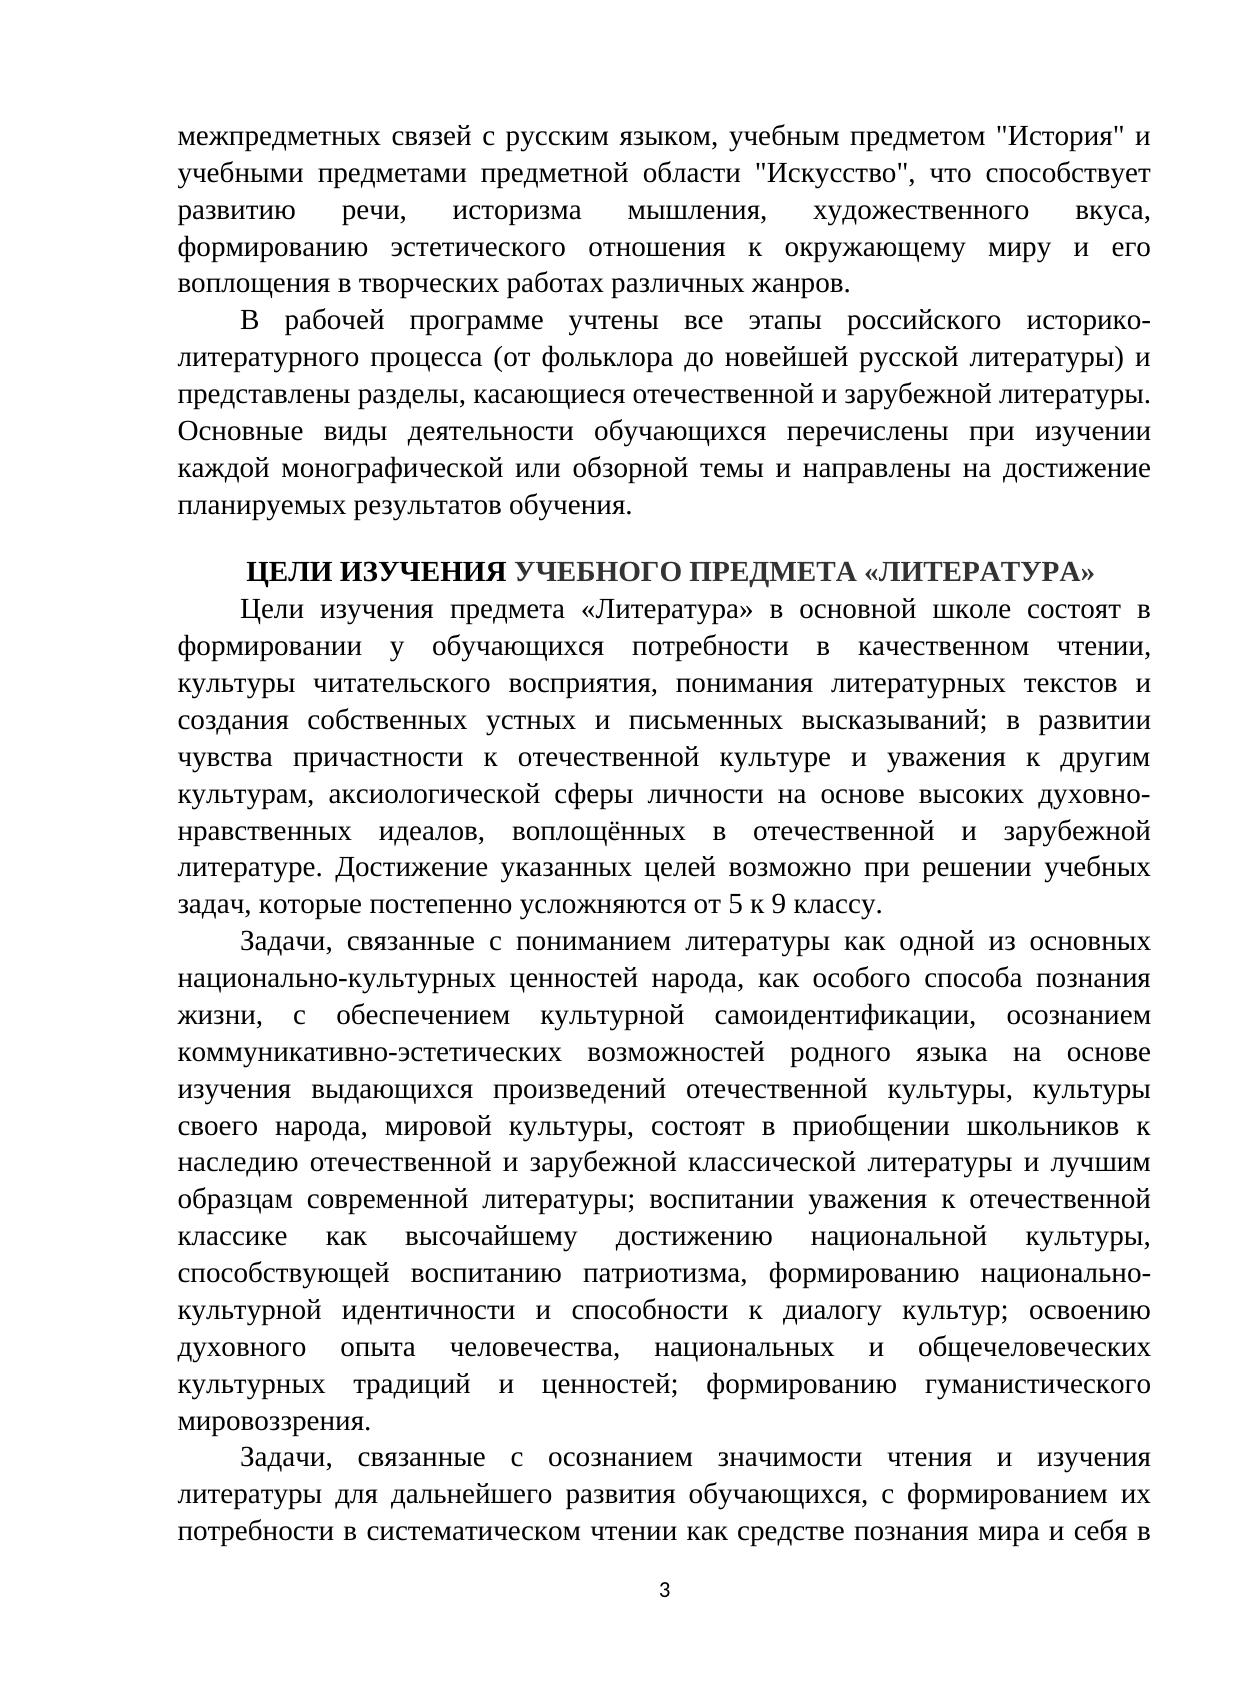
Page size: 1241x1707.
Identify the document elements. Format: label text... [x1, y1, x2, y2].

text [177, 1439, 1152, 1547]
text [177, 118, 1152, 299]
text Цели изучения предмета «Литература» в основной школе состоят в формировании у обучающихся потребности в качественном чтении, культуры читательского восприятия, понимания литературных текстов и создания собственных устных и письменных высказываний; в развитии чувства причастности к отечественной культуре и уважения к другим культурам, аксиологической сферы личности на основе высоких духовно-нравственных идеалов, воплощённых в отечественной и зарубежной литературе. Достижение указанных целей возможно при решении учебных задач, которые постепенно усложняются от 5 к 9 классу. [177, 591, 1152, 920]
text Задачи, связанные с пониманием литературы как одной из основных национально-культурных ценностей народа, как особого способа познания жизни, с обеспечением культурной самоидентификации, осознанием коммуникативно-эстетических возможностей родного языка на основе изучения выдающихся произведений отечественной культуры, культуры своего народа, мировой культуры, состоят в приобщении школьников к наследию отечественной и зарубежной классической литературы и лучшим образцам современной литературы; воспитании уважения к отечественной классике как высочайшему достижению национальной культуры, способствующей воспитанию патриотизма, формированию национально-культурной идентичности и способности к диалогу культур; освоению духовного опыта человечества, национальных и общечеловеческих культурных традиций и ценностей; формированию гуманистического мировоззрения. [177, 923, 1152, 1436]
text В рабочей программе учтены все этапы российского историко-литературного процесса (от фольклора до новейшей русской литературы) и представлены разделы, касающиеся отечественной и зарубежной литературы. Основные виды деятельности обучающихся перечислены при изучении каждой монографической или обзорной темы и направлены на достижение планируемых результатов обучения. [177, 302, 1152, 520]
text ЦЕЛИ ИЗУЧЕНИЯ УЧЕБНОГО ПРЕДМЕТА «ЛИТЕРАТУРА» [190, 554, 1152, 588]
